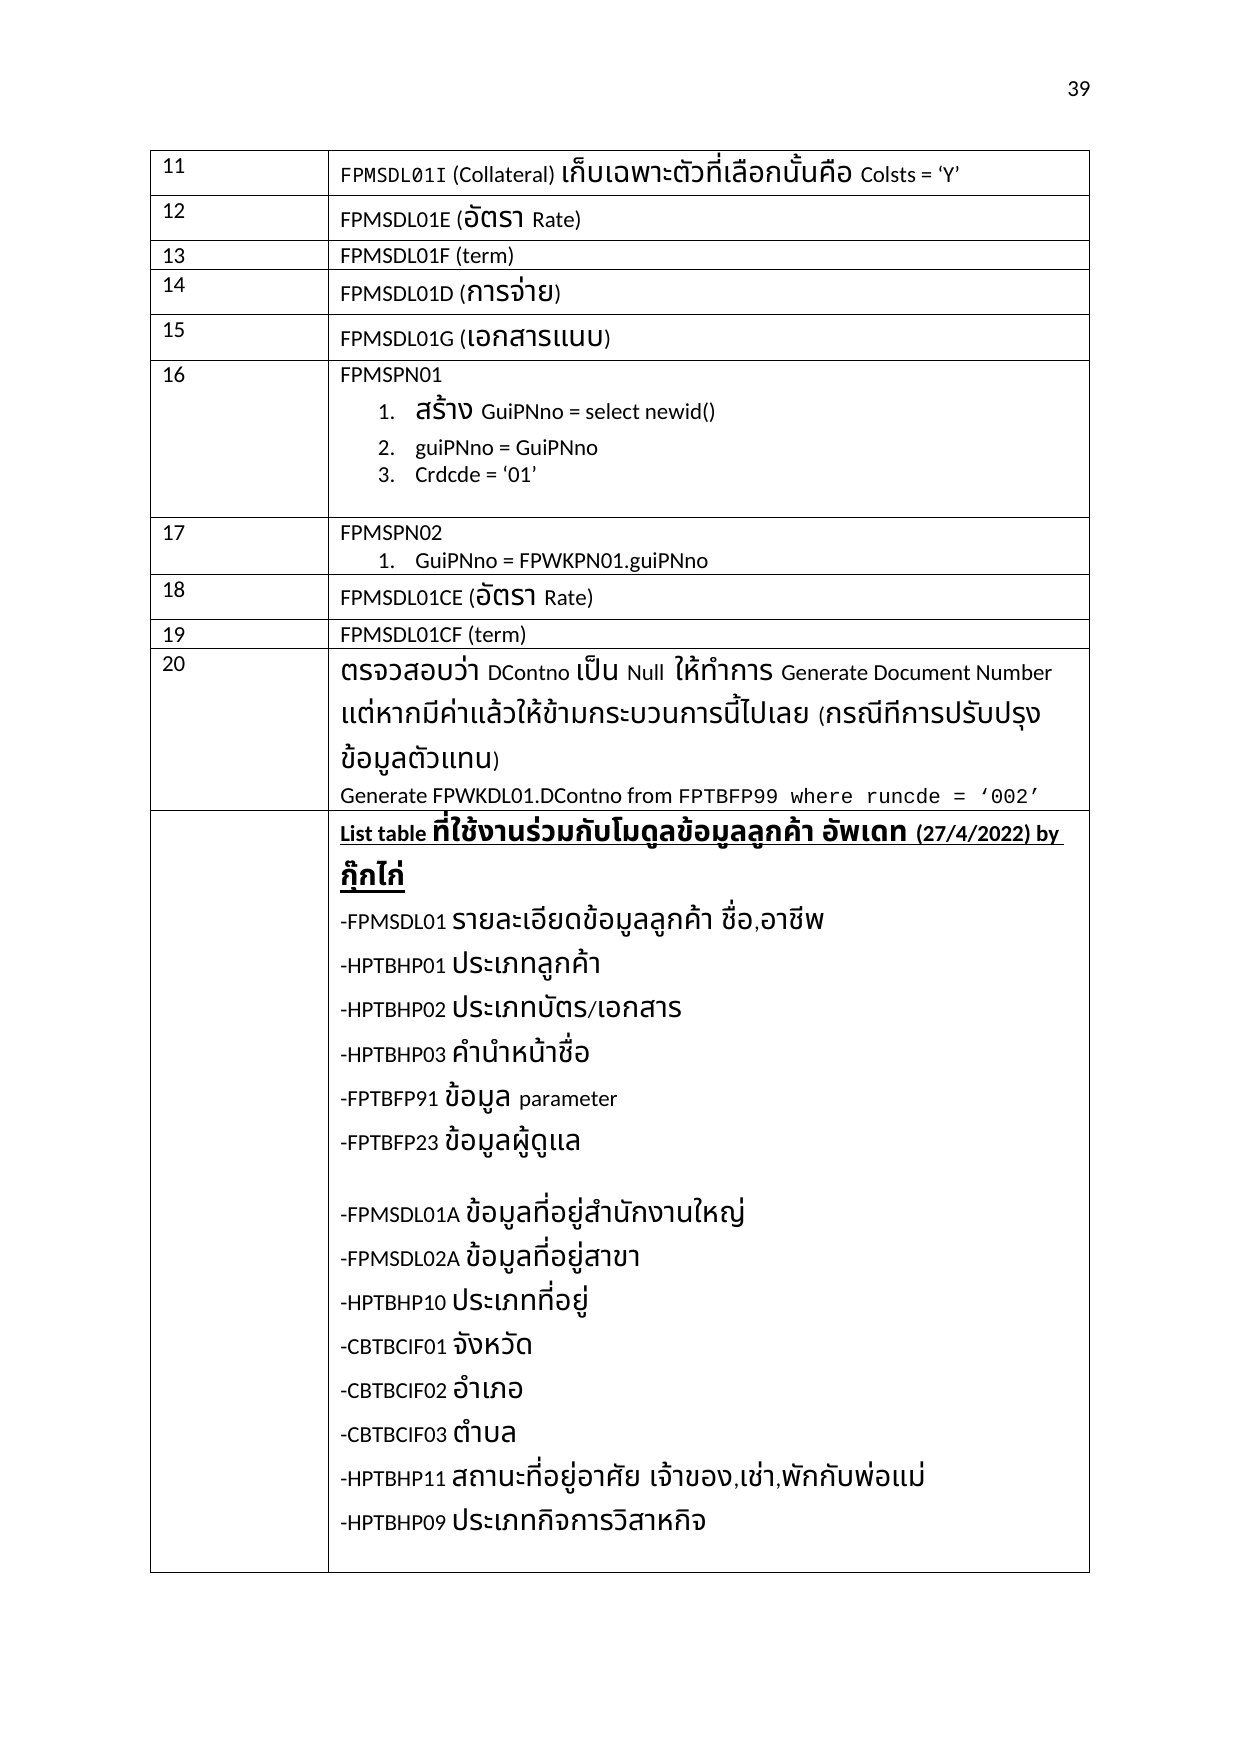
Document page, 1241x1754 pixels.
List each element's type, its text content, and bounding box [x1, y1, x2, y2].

table_cell ตรจวสอบว่า DContno เป็น Null ให้ทำการ Generate Document Number แต่หากมีค่าแล้วให้ข้ามกระบวนการนี้ไปเลย (กรณีทีการปรับปรุงข้อมูลตัวแทน) Generate FPWKDL01.DContno from FPTBFP99 where runcde = ‘002’ [329, 649, 1089, 810]
table_cell 15 [151, 315, 328, 359]
table_cell FPMSDL01D (การจ่าย) [329, 270, 1089, 314]
table_cell 14 [151, 270, 328, 314]
table_cell 18 [151, 575, 328, 619]
table_cell FPMSDL01CE (อัตรา Rate) [329, 575, 1089, 619]
table_cell FPMSDL01CF (term) [329, 620, 1089, 648]
table_cell 17 [151, 518, 328, 574]
table_cell 12 [151, 196, 328, 240]
table_cell [151, 811, 328, 1572]
table_cell 19 [151, 620, 328, 648]
table_cell FPMSPN02 GuiPNno = FPWKPN01.guiPNno [329, 518, 1089, 574]
table_cell 16 [151, 361, 328, 517]
table_cell FPMSDL01E (อัตรา Rate) [329, 196, 1089, 240]
table_cell FPMSDL01I (Collateral) เก็บเฉพาะตัวที่เลือกนั้นคือ Colsts = ‘Y’ [329, 151, 1089, 195]
table_cell FPMSDL01F (term) [329, 241, 1089, 269]
table_cell FPMSDL01G (เอกสารแนบ) [329, 315, 1089, 359]
table_cell 20 [151, 649, 328, 810]
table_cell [329, 811, 1089, 1572]
table_cell FPMSPN01 สร้าง GuiPNno = select newid() guiPNno = GuiPNno Crdcde = ‘01’ [329, 361, 1089, 517]
table_cell 11 [151, 151, 328, 195]
table_cell 13 [151, 241, 328, 269]
